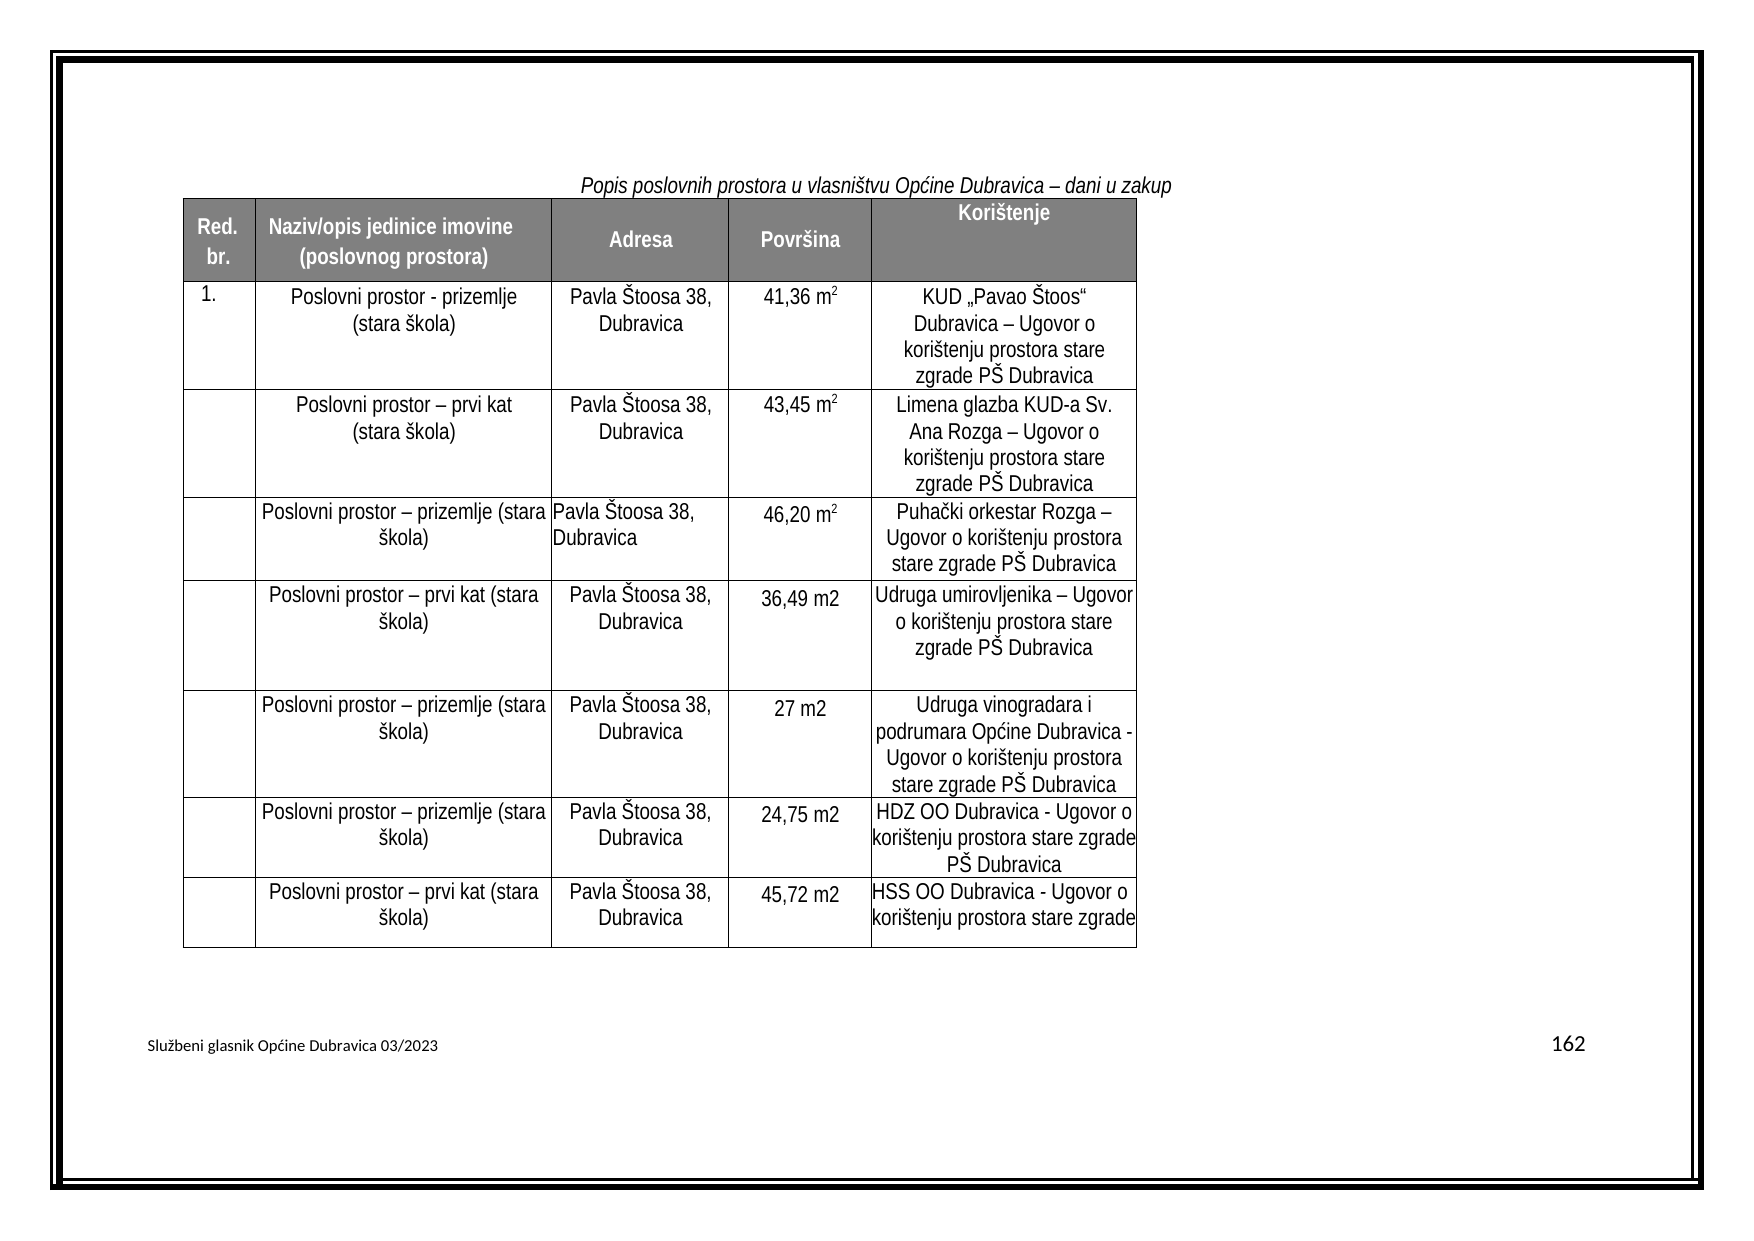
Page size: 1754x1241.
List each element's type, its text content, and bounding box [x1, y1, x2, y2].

text Popis poslovnih prostora u vlasništvu Općine Dubravica – dani u zakup [149, 172, 1605, 198]
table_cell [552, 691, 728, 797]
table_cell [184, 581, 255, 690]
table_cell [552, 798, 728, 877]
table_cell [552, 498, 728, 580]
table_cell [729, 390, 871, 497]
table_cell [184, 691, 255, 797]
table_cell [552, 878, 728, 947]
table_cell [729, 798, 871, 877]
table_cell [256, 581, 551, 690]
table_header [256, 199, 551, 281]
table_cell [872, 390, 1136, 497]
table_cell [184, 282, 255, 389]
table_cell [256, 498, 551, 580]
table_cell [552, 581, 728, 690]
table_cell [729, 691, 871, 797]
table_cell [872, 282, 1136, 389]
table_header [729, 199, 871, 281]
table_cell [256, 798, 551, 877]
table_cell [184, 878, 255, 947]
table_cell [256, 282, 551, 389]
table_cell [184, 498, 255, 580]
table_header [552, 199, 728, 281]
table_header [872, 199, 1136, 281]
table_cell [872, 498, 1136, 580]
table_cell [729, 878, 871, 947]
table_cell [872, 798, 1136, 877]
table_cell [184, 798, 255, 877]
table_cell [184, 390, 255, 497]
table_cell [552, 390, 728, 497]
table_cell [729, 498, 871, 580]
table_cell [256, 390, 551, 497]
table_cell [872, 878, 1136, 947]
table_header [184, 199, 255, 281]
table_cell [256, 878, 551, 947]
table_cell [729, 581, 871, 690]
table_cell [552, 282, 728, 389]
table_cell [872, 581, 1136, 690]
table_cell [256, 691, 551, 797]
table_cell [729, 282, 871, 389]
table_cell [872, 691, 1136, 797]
